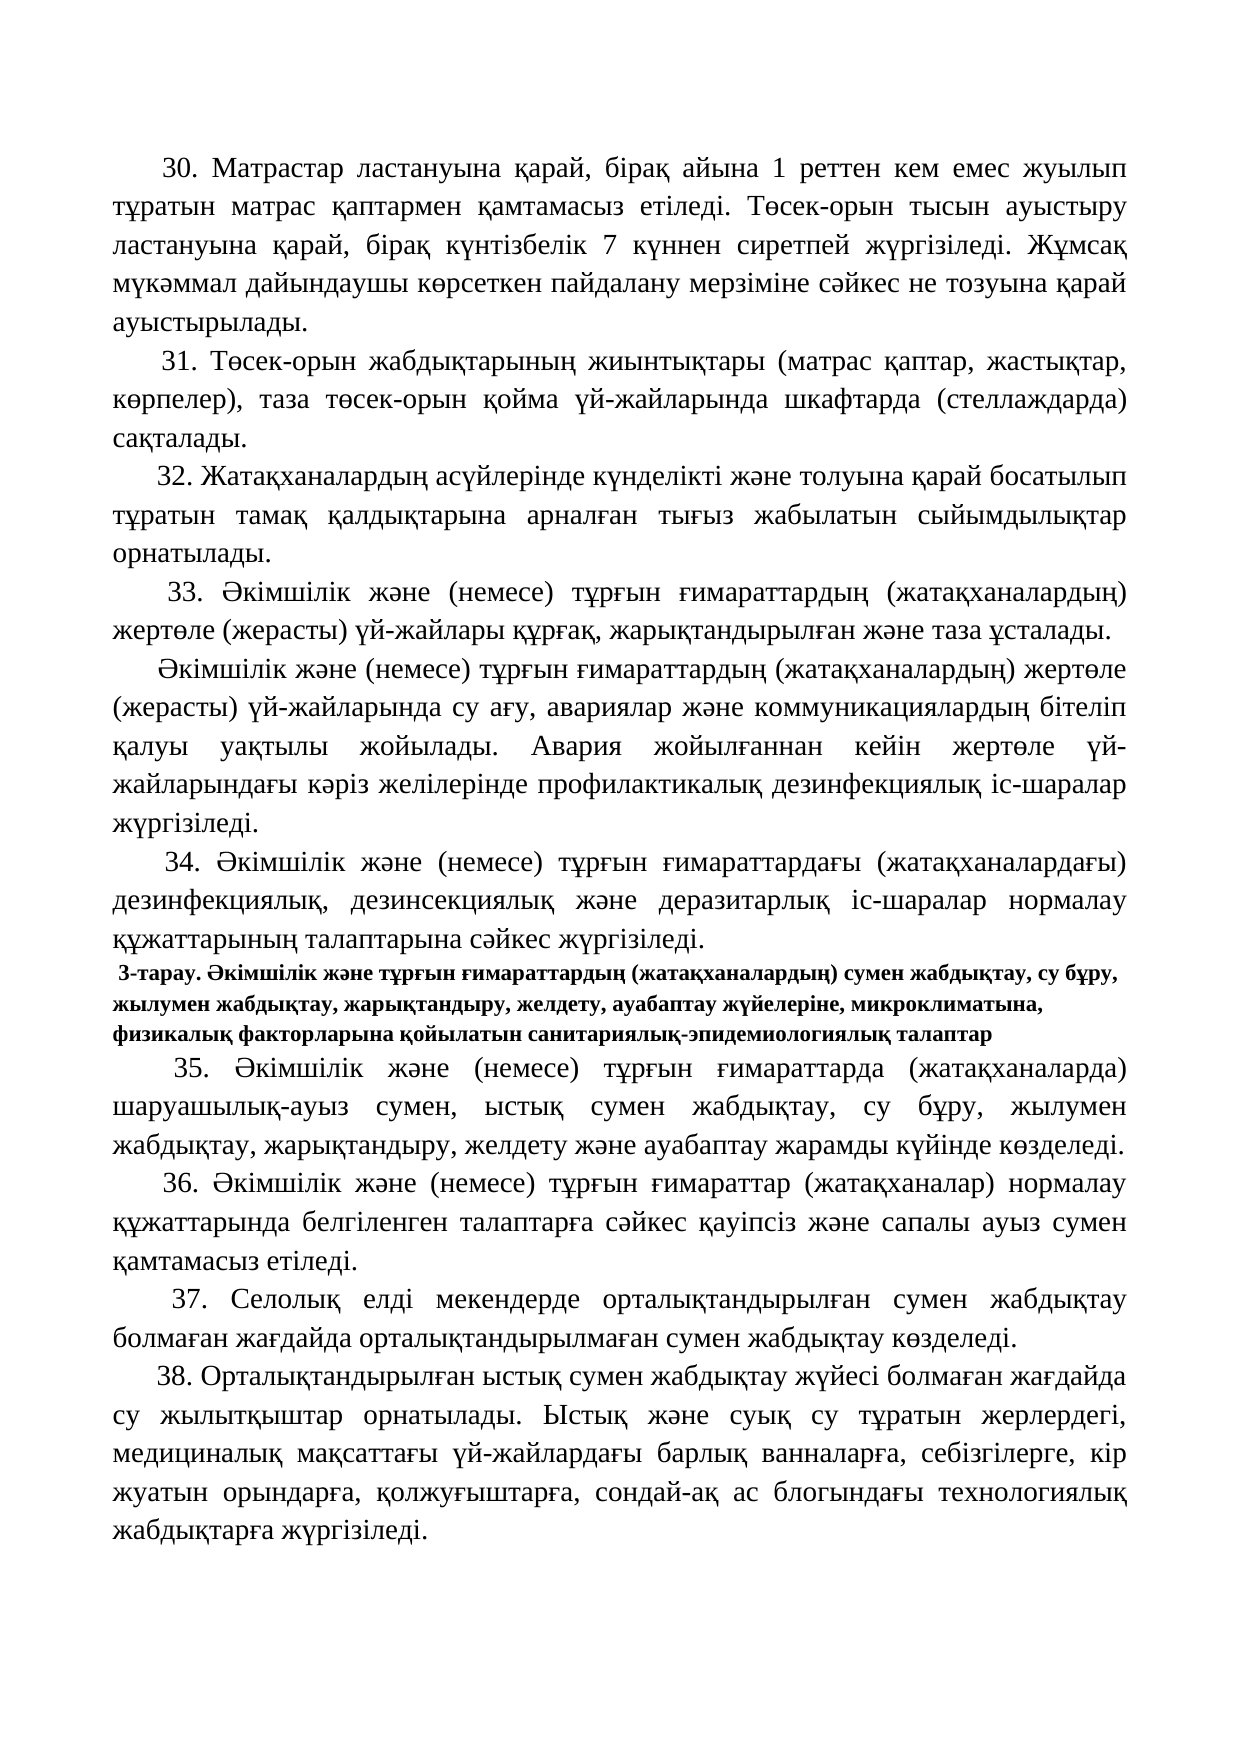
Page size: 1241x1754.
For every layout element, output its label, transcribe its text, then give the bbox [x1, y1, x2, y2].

text 35. Әкімшілік және (немесе) тұрғын ғимараттарда (жатақханаларда) шаруашылық-ауыз сумен, ыстық сумен жабдықтау, су бұру, жылумен жабдықтау, жарықтандыру, желдету және ауабаптау жарамды күйінде көзделеді. [112, 1050, 1128, 1161]
text Әкімшілік және (немесе) тұрғын ғимараттардың (жатақханалардың) жертөле (жерасты) үй-жайларында су ағу, авариялар және коммуникациялардың бітеліп қалуы уақтылы жойылады. Авария жойылғаннан кейін жертөле үй-жайларындағы кәріз желілерінде профилактикалық дезинфекциялық іс-шаралар жүргізіледі. [112, 651, 1128, 839]
text 37. Селолық елді мекендерде орталықтандырылған сумен жабдықтау болмаған жағдайда орталықтандырылмаған сумен жабдықтау көзделеді. [112, 1281, 1128, 1353]
text 38. Орталықтандырылған ыстық сумен жабдықтау жүйесі болмаған жағдайда су жылытқыштар орнатылады. Ыстық және суық су тұратын жерлердегі, медициналық мақсаттағы үй-жайлардағы барлық ванналарға, себізгілерге, кір жуатын орындарға, қолжуғыштарға, сондай-ақ ас блогындағы технологиялық жабдықтарға жүргізіледі. [112, 1358, 1128, 1546]
text 32. Жатақханалардың асүйлерінде күнделікті және толуына қарай босатылып тұратын тамақ қалдықтарына арналған тығыз жабылатын сыйымдылықтар орнатылады. [112, 458, 1128, 569]
text 33. Әкімшілік және (немесе) тұрғын ғимараттардың (жатақханалардың) жертөле (жерасты) үй-жайлары құрғақ, жарықтандырылған және таза ұсталады. [112, 574, 1128, 646]
text 30. Матрастар ластануына қарай, бірақ айына 1 реттен кем емес жуылып тұратын матрас қаптармен қамтамасыз етіледі. Төсек-орын тысын ауыстыру ластануына қарай, бірақ күнтізбелік 7 күннен сиретпей жүргізіледі. Жұмсақ мүкәммал дайындаушы көрсеткен пайдалану мерзіміне сәйкес не тозуына қарай ауыстырылады. [112, 150, 1128, 338]
text 34. Әкімшілік және (немесе) тұрғын ғимараттардағы (жатақханалардағы) дезинфекциялық, дезинсекциялық және деразитарлық іс-шаралар нормалау құжаттарының талаптарына сәйкес жүргізіледі. [112, 844, 1128, 954]
text 36. Әкімшілік және (немесе) тұрғын ғимараттар (жатақханалар) нормалау құжаттарында белгіленген талаптарға сәйкес қауіпсіз және сапалы ауыз сумен қамтамасыз етіледі. [112, 1166, 1128, 1276]
text 31. Төсек-орын жабдықтарының жиынтықтары (матрас қаптар, жастықтар, көрпелер), таза төсек-орын қойма үй-жайларында шкафтарда (стеллаждарда) сақталады. [112, 343, 1128, 453]
text 3-тарау. Әкімшілік және тұрғын ғимараттардың (жатақханалардың) сумен жабдықтау, су бұру, жылумен жабдықтау, жарықтандыру, желдету, ауабаптау жүйелеріне, микроклиматына, физикалық факторларына қойылатын санитариялық-эпидемиологиялық талаптар [112, 959, 1128, 1046]
